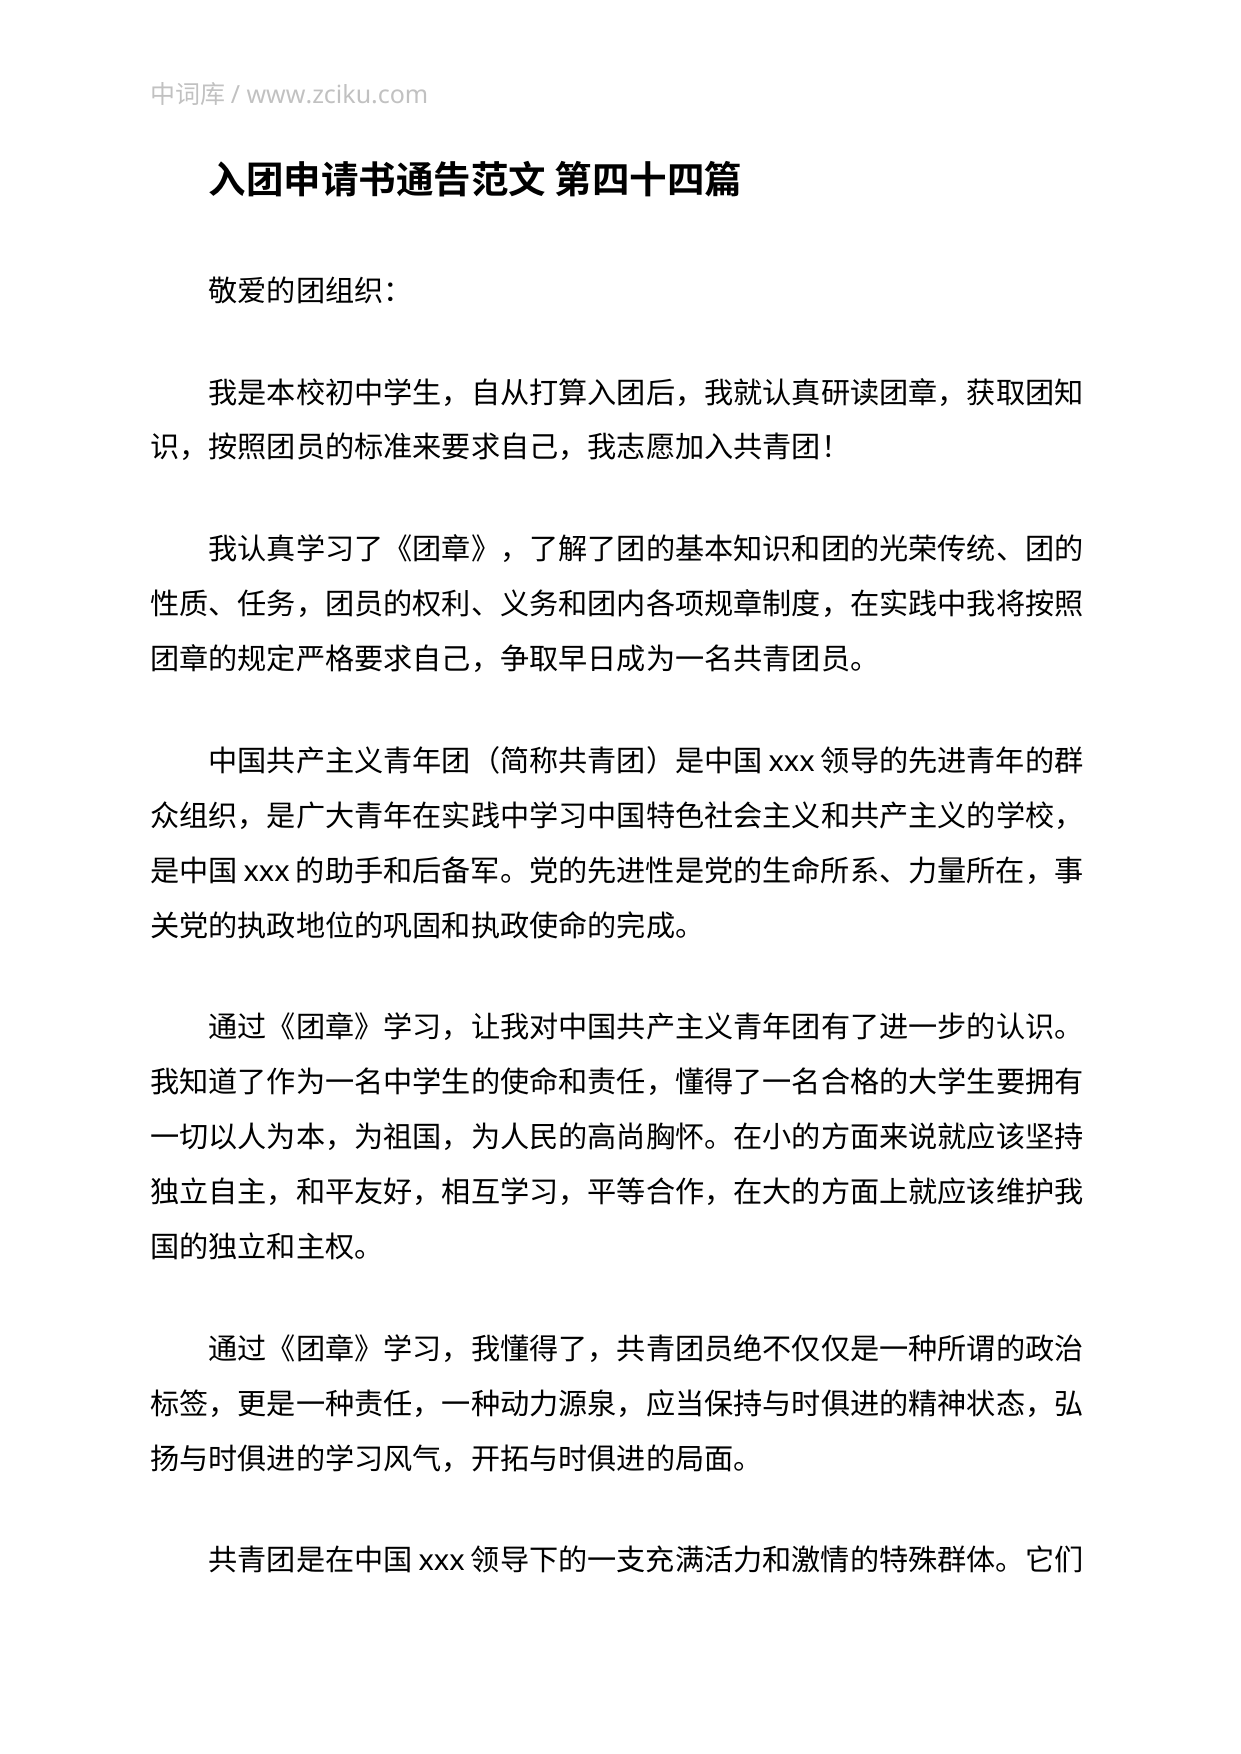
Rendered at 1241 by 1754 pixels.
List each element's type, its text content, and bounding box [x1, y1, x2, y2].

text 通过《团章》学习，我懂得了，共青团员绝不仅仅是一种所谓的政治标签，更是一种责任，一种动力源泉，应当保持与时俱进的精神状态，弘扬与时俱进的学习风气，开拓与时俱进的局面。 [150, 1325, 1090, 1477]
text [150, 1537, 1090, 1579]
text 入团申请书通告范文 第四十四篇 [150, 150, 1090, 204]
text 我认真学习了《团章》，了解了团的基本知识和团的光荣传统、团的性质、任务，团员的权利、义务和团内各项规章制度，在实践中我将按照团章的规定严格要求自己，争取早日成为一名共青团员。 [150, 526, 1090, 678]
text 我是本校初中学生，自从打算入团后，我就认真研读团章，获取团知识，按照团员的标准来要求自己，我志愿加入共青团！ [150, 369, 1090, 466]
text 中国共产主义青年团（简称共青团）是中国xxx领导的先进青年的群众组织，是广大青年在实践中学习中国特色社会主义和共产主义的学校，是中国xxx的助手和后备军。党的先进性是党的生命所系、力量所在，事关党的执政地位的巩固和执政使命的完成。 [150, 737, 1090, 944]
text 通过《团章》学习，让我对中国共产主义青年团有了进一步的认识。我知道了作为一名中学生的使命和责任，懂得了一名合格的大学生要拥有一切以人为本，为祖国，为人民的高尚胸怀。在小的方面来说就应该坚持独立自主，和平友好，相互学习，平等合作，在大的方面上就应该维护我国的独立和主权。 [150, 1004, 1090, 1266]
text 敬爱的团组织： [150, 267, 1090, 310]
